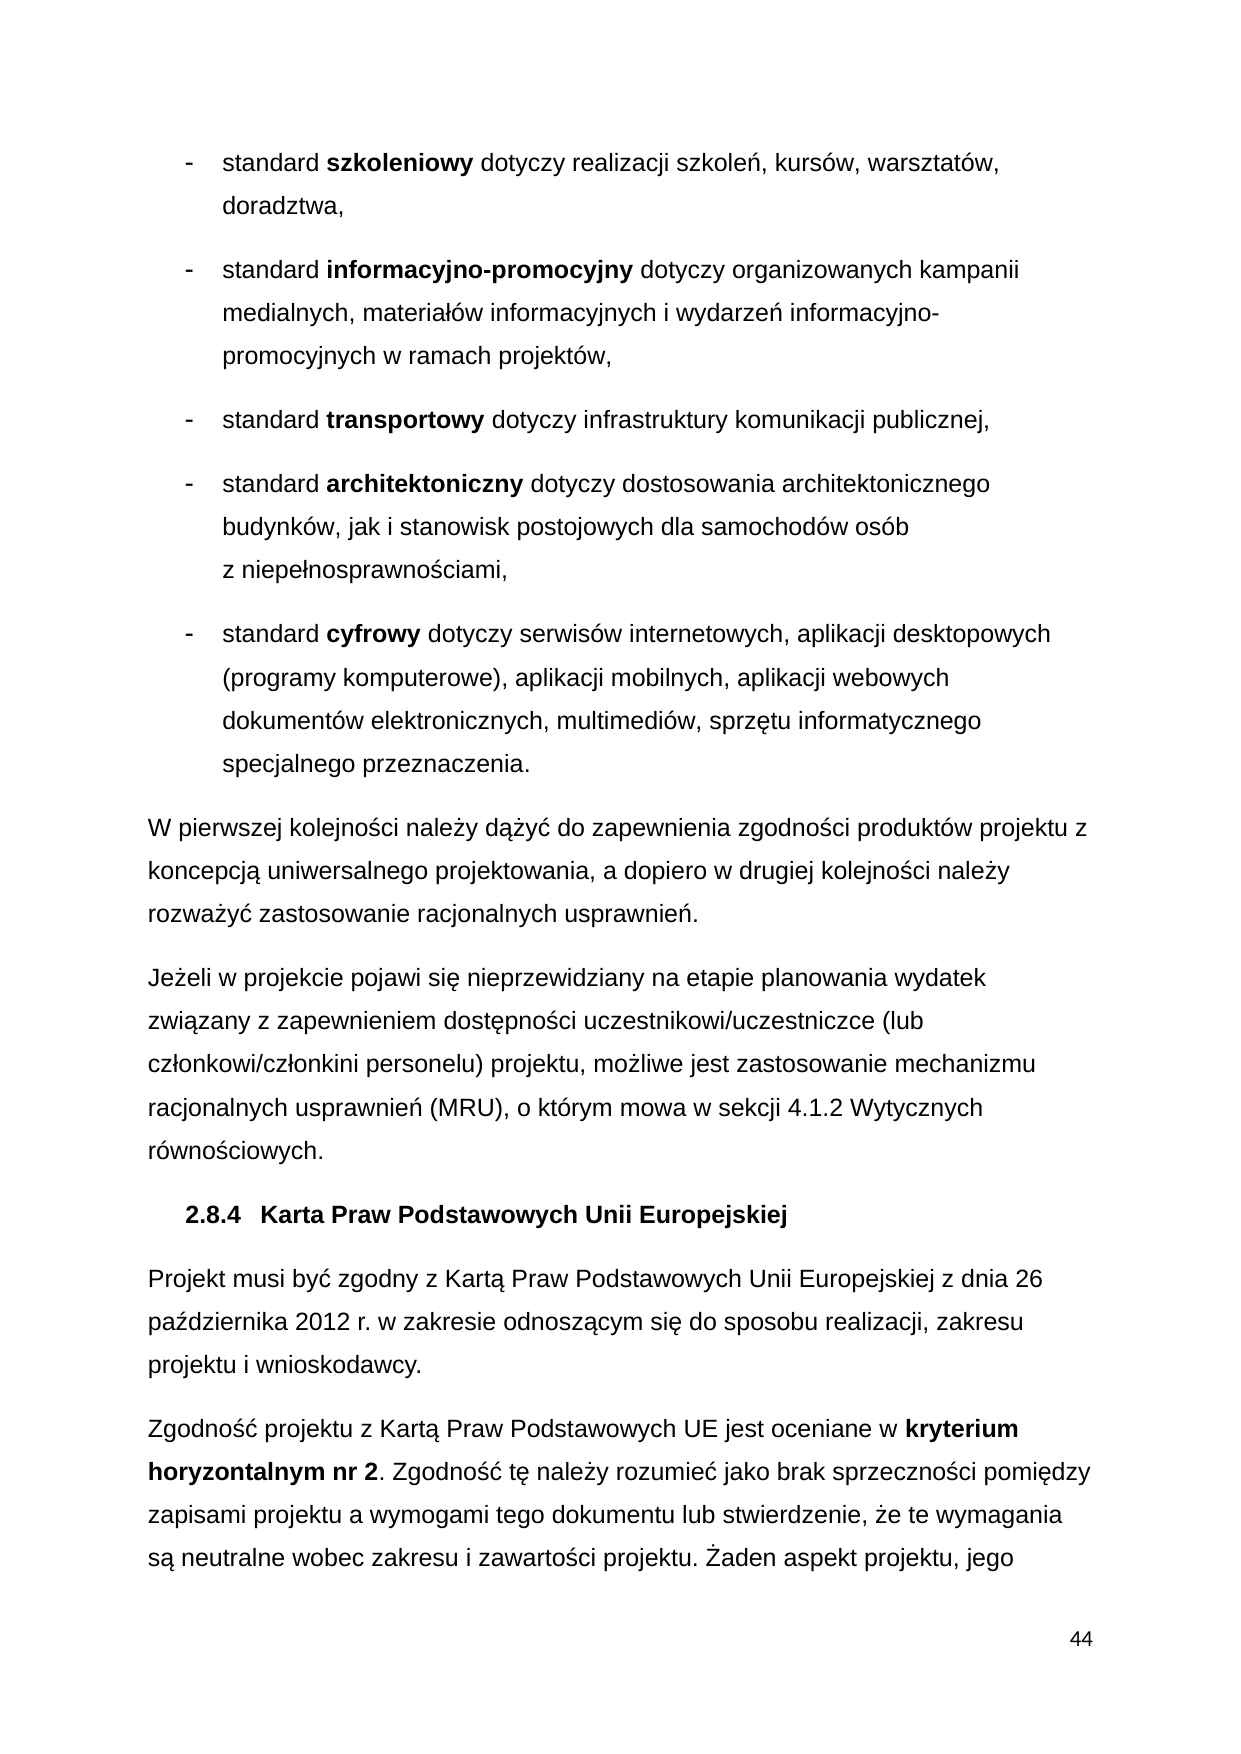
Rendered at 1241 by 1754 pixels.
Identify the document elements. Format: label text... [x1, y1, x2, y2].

subtitle Karta Praw Podstawowych Unii Europejskiej [185, 1199, 1093, 1228]
text Jeżeli w projekcie pojawi się nieprzewidziany na etapie planowania wydatek związany z zapewnieniem dostępności uczestnikowi/uczestniczce (lub członkowi/członkini personelu) projektu, możliwe jest zastosowanie mechanizmu racjonalnych usprawnień (MRU), o którym mowa w sekcji 4.1.2 Wytycznych równościowych. [148, 963, 1093, 1164]
list standard szkoleniowy dotyczy realizacji szkoleń, kursów, warsztatów, doradztwa, [185, 148, 1093, 219]
list standard informacyjno-promocyjny dotyczy organizowanych kampanii medialnych, materiałów informacyjnych i wydarzeń informacyjno-promocyjnych w ramach projektów, [185, 255, 1093, 370]
list standard architektoniczny dotyczy dostosowania architektonicznego budynków, jak i stanowisk postojowych dla samochodów osób z niepełnosprawnościami, [185, 469, 1093, 584]
list standard cyfrowy dotyczy serwisów internetowych, aplikacji desktopowych (programy komputerowe), aplikacji mobilnych, aplikacji webowych dokumentów elektronicznych, multimediów, sprzętu informatycznego specjalnego przeznaczenia. [185, 619, 1093, 778]
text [148, 1414, 1093, 1572]
text Projekt musi być zgodny z Kartą Praw Podstawowych Unii Europejskiej z dnia 26 października 2012 r. w zakresie odnoszącym się do sposobu realizacji, zakresu projektu i wnioskodawcy. [148, 1263, 1093, 1378]
text W pierwszej kolejności należy dążyć do zapewnienia zgodności produktów projektu z koncepcją uniwersalnego projektowania, a dopiero w drugiej kolejności należy rozważyć zastosowanie racjonalnych usprawnień. [148, 813, 1093, 928]
list standard transportowy dotyczy infrastruktury komunikacji publicznej, [185, 405, 1093, 434]
